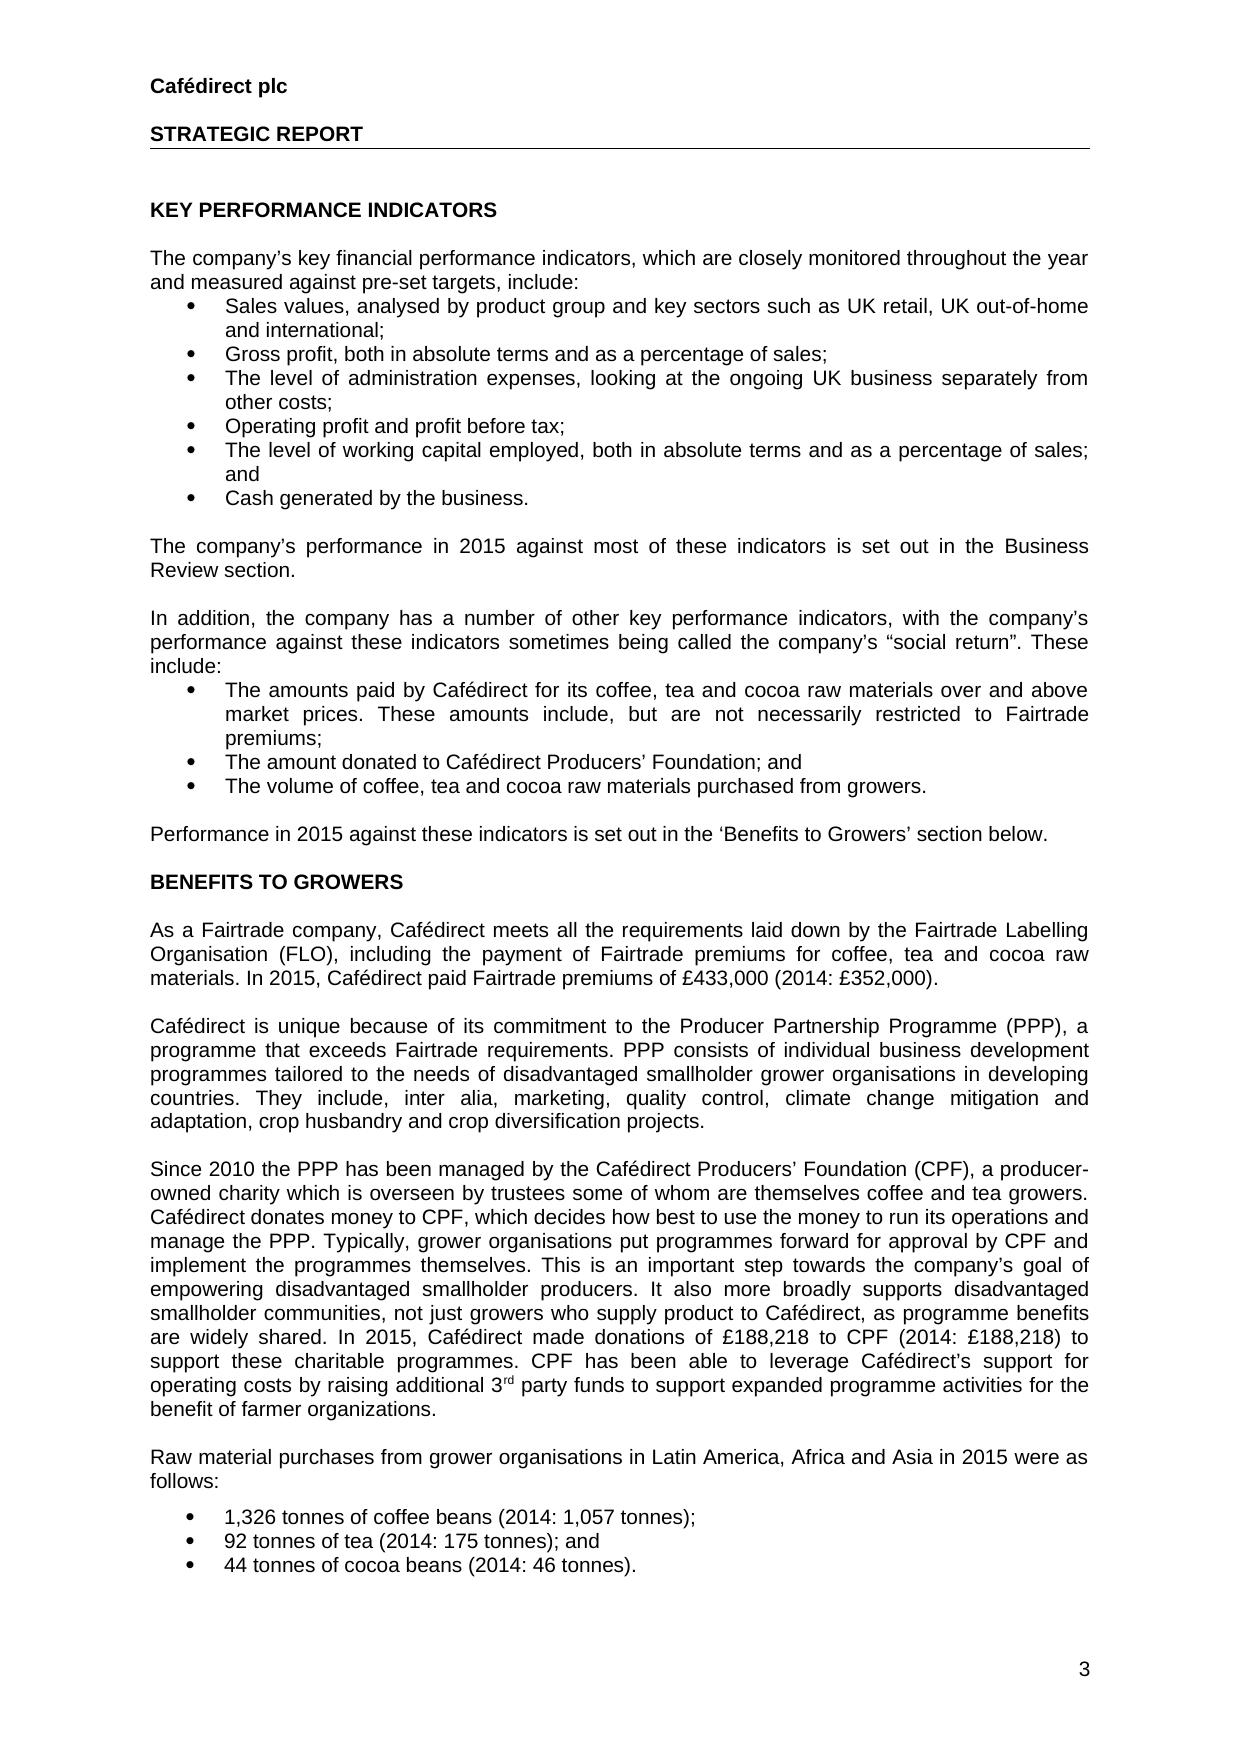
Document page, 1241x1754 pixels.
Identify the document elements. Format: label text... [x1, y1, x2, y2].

list The amount donated to Cafédirect Producers’ Foundation; and [187, 750, 1090, 774]
list Operating profit and profit before tax; [187, 414, 1090, 438]
text Performance in 2015 against these indicators is set out in the ‘Benefits to Growers’ section below. [150, 822, 1090, 846]
list 92 tonnes of tea (2014: 175 tonnes); and [186, 1529, 1090, 1553]
list Cash generated by the business. [187, 486, 1090, 510]
text Since 2010 the PPP has been managed by the Cafédirect Producers’ Foundation (CPF), a producer-owned charity which is overseen by trustees some of whom are themselves coffee and tea growers. Cafédirect donates money to CPF, which decides how best to use the money to run its operations and manage the PPP. Typically, grower organisations put programmes forward for approval by CPF and implement the programmes themselves. This is an important step towards the company’s goal of empowering disadvantaged smallholder producers. It also more broadly supports disadvantaged smallholder communities, not just growers who supply product to Cafédirect, as programme benefits are widely shared. In 2015, Cafédirect made donations of £188,218 to CPF (2014: £188,218) to support these charitable programmes. CPF has been able to leverage Cafédirect’s support for operating costs by raising additional 3rd party funds to support expanded programme activities for the benefit of farmer organizations. [150, 1157, 1090, 1421]
text Raw material purchases from grower organisations in Latin America, Africa and Asia in 2015 were as follows: [150, 1445, 1090, 1493]
text Cafédirect is unique because of its commitment to the Producer Partnership Programme (PPP), a programme that exceeds Fairtrade requirements. PPP consists of individual business development programmes tailored to the needs of disadvantaged smallholder grower organisations in developing countries. They include, inter alia, marketing, quality control, climate change mitigation and adaptation, crop husbandry and crop diversification projects. [150, 1013, 1090, 1133]
subtitle Benefits to GROWERS [150, 870, 1090, 894]
list The level of working capital employed, both in absolute terms and as a percentage of sales; and [187, 438, 1090, 486]
list The level of administration expenses, looking at the ongoing UK business separately from other costs; [187, 366, 1090, 414]
text The company’s performance in 2015 against most of these indicators is set out in the Business Review section. [150, 534, 1090, 582]
list 1,326 tonnes of coffee beans (2014: 1,057 tonnes); [186, 1504, 1090, 1529]
list The amounts paid by Cafédirect for its coffee, tea and cocoa raw materials over and above market prices. These amounts include, but are not necessarily restricted to Fairtrade premiums; [187, 678, 1090, 750]
list The volume of coffee, tea and cocoa raw materials purchased from growers. [187, 774, 1090, 798]
text The company’s key financial performance indicators, which are closely monitored throughout the year and measured against pre-set targets, include: [150, 246, 1090, 294]
text As a Fairtrade company, Cafédirect meets all the requirements laid down by the Fairtrade Labelling Organisation (FLO), including the payment of Fairtrade premiums for coffee, tea and cocoa raw materials. In 2015, Cafédirect paid Fairtrade premiums of £433,000 (2014: £352,000). [150, 918, 1090, 989]
list Sales values, analysed by product group and key sectors such as UK retail, UK out-of-home and international; [187, 294, 1090, 342]
text In addition, the company has a number of other key performance indicators, with the company’s performance against these indicators sometimes being called the company’s “social return”. These include: [150, 606, 1090, 678]
list Gross profit, both in absolute terms and as a percentage of sales; [187, 342, 1090, 366]
text KEY PERFORMANCE INDICATORS [150, 198, 1090, 222]
list 44 tonnes of cocoa beans (2014: 46 tonnes). [186, 1553, 1090, 1577]
